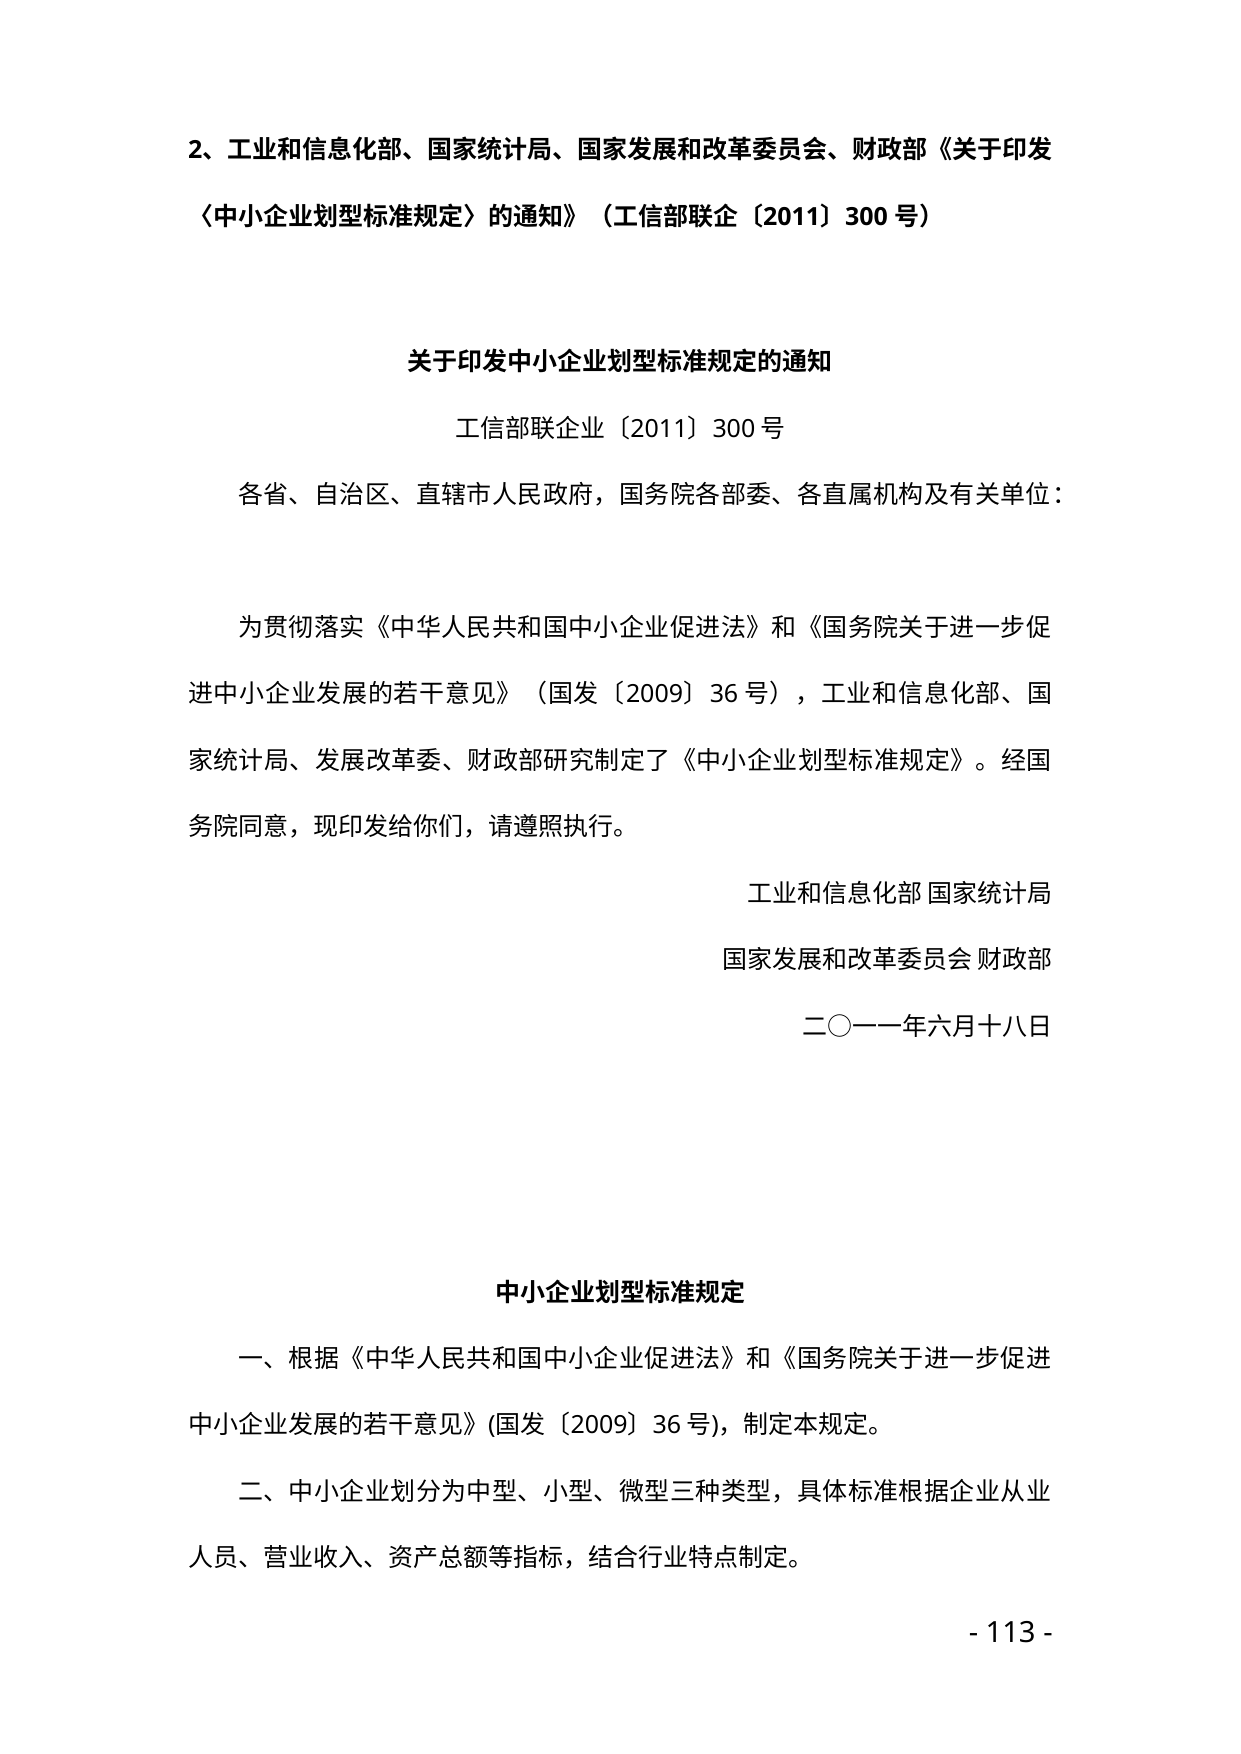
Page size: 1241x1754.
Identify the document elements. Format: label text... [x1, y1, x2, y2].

text 二○一一年六月十八日 [188, 991, 1052, 1058]
text 为贯彻落实《中华人民共和国中小企业促进法》和《国务院关于进一步促进中小企业发展的若干意见》（国发〔2009〕36号），工业和信息化部、国家统计局、发展改革委、财政部研究制定了《中小企业划型标准规定》。经国务院同意，现印发给你们，请遵照执行。 [188, 592, 1052, 858]
text 工业和信息化部 国家统计局 [188, 858, 1052, 925]
text 二、中小企业划分为中型、小型、微型三种类型，具体标准根据企业从业人员、营业收入、资产总额等指标，结合行业特点制定。 [188, 1456, 1052, 1589]
text 一、根据《中华人民共和国中小企业促进法》和《国务院关于进一步促进中小企业发展的若干意见》(国发〔2009〕36号)，制定本规定。 [188, 1323, 1052, 1456]
text 关于印发中小企业划型标准规定的通知 [188, 327, 1052, 393]
text 工信部联企业〔2011〕300号 [188, 393, 1052, 459]
text 2、工业和信息化部、国家统计局、国家发展和改革委员会、财政部《关于印发〈中小企业划型标准规定〉的通知》（工信部联企〔2011〕300 号） [188, 115, 1052, 248]
text 各省、自治区、直辖市人民政府，国务院各部委、各直属机构及有关单位： [188, 459, 1052, 592]
text 中小企业划型标准规定 [188, 1257, 1052, 1323]
text 国家发展和改革委员会 财政部 [188, 925, 1052, 991]
